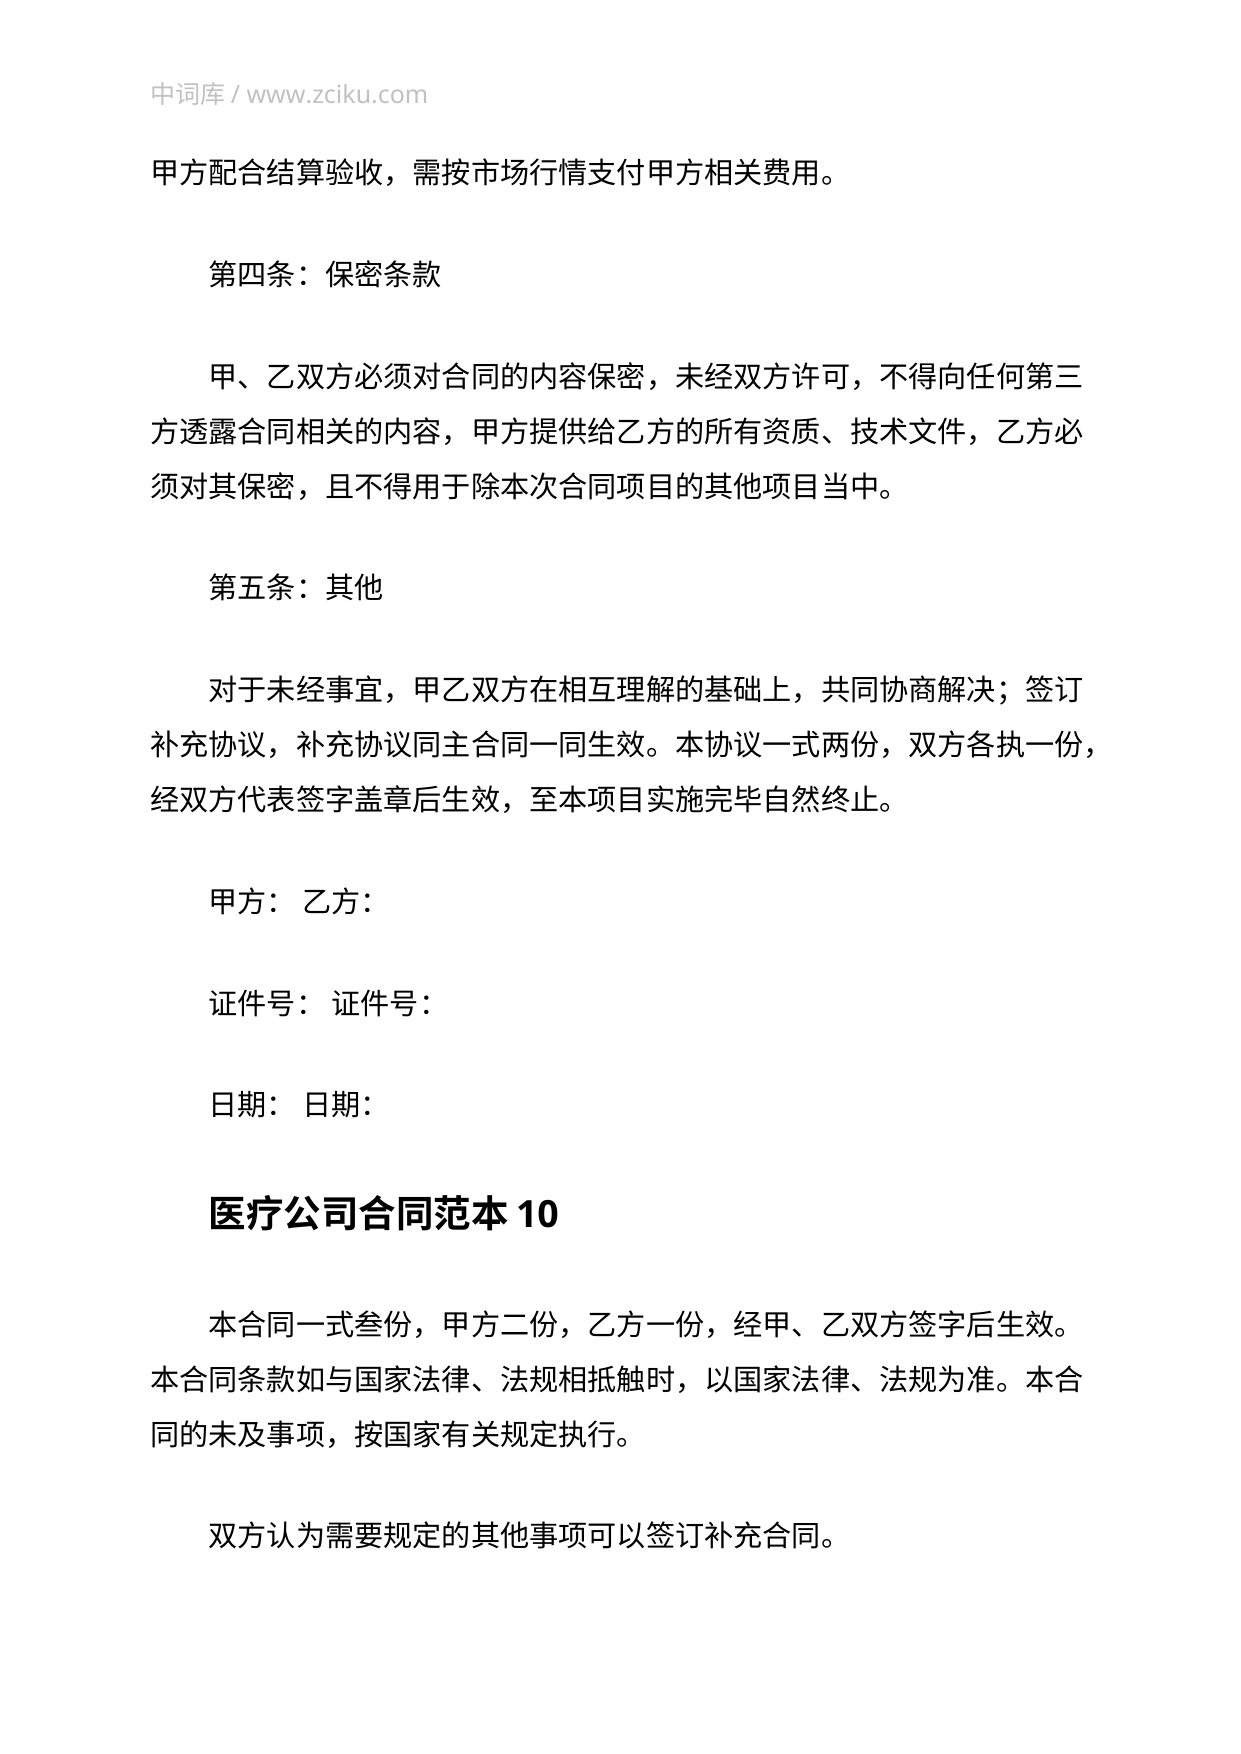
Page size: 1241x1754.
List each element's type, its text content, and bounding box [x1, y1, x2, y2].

text 医疗公司合同范本10 [150, 1184, 1090, 1238]
text 双方认为需要规定的其他事项可以签订补充合同。 [150, 1513, 1090, 1555]
text 本合同一式叁份，甲方二份，乙方一份，经甲、乙双方签字后生效。本合同条款如与国家法律、法规相抵触时，以国家法律、法规为准。本合同的未及事项，按国家有关规定执行。 [150, 1301, 1090, 1453]
text 第五条：其他 [150, 565, 1090, 607]
text 甲方： 乙方： [150, 878, 1090, 921]
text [150, 150, 1090, 192]
text 第四条：保密条款 [150, 252, 1090, 294]
text 证件号： 证件号： [150, 980, 1090, 1022]
text 对于未经事宜，甲乙双方在相互理解的基础上，共同协商解决；签订补充协议，补充协议同主合同一同生效。本协议一式两份，双方各执一份，经双方代表签字盖章后生效，至本项目实施完毕自然终止。 [150, 667, 1090, 819]
text 日期： 日期： [150, 1082, 1090, 1124]
text 甲、乙双方必须对合同的内容保密，未经双方许可，不得向任何第三方透露合同相关的内容，甲方提供给乙方的所有资质、技术文件，乙方必须对其保密，且不得用于除本次合同项目的其他项目当中。 [150, 353, 1090, 506]
